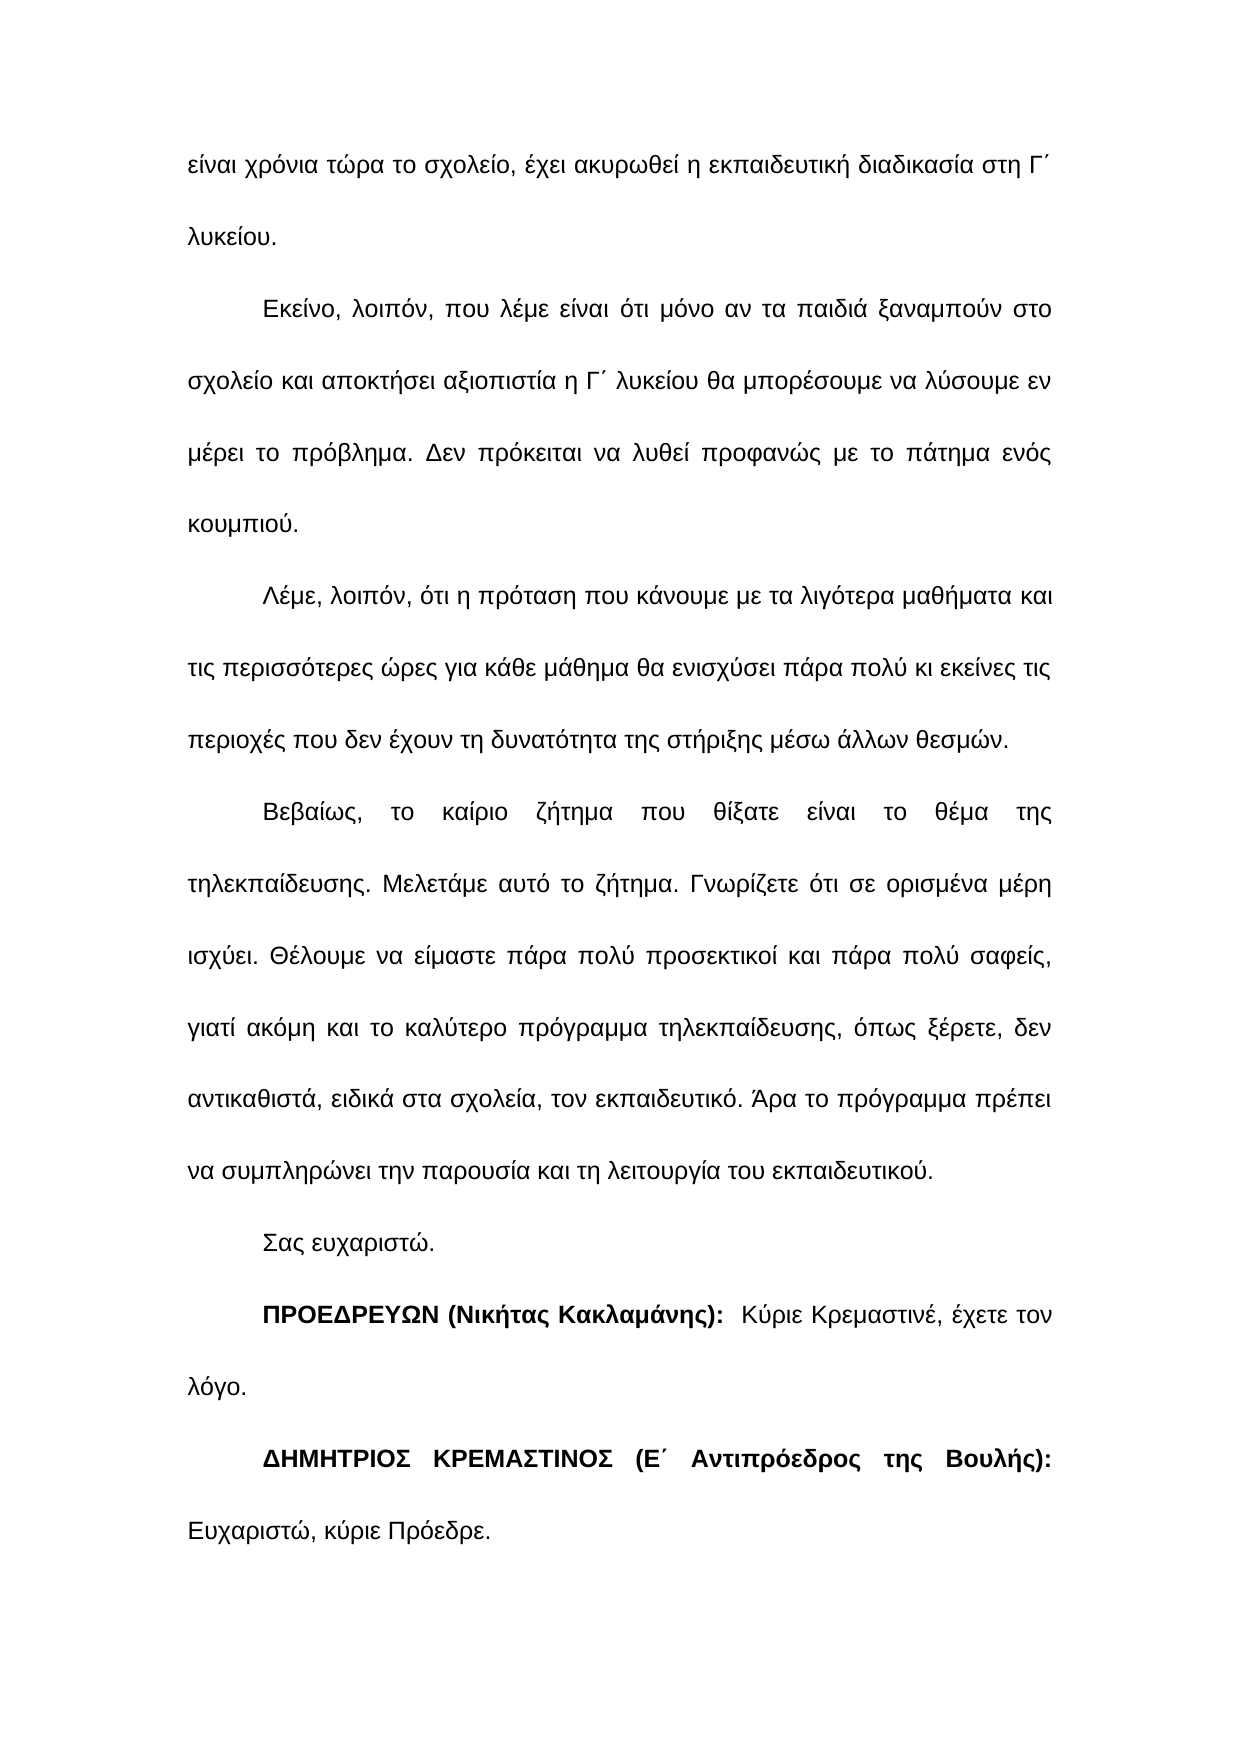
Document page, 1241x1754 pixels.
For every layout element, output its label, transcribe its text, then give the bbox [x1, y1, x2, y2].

text Εκείνο, λοιπόν, που λέμε είναι ότι μόνο αν τα παιδιά ξαναμπούν στο σχολείο και αποκτήσει αξιοπιστία η Γ΄ λυκείου θα μπορέσουμε να λύσουμε εν μέρει το πρόβλημα. Δεν πρόκειται να λυθεί προφανώς με το πάτημα ενός κουμπιού. [187, 294, 1053, 538]
text ΔΗΜΗΤΡΙΟΣ ΚΡΕΜΑΣΤΙΝΟΣ (Ε΄ Αντιπρόεδρος της Βουλής): Ευχαριστώ, κύριε Πρόεδρε. [187, 1444, 1053, 1544]
text ΠΡΟΕΔΡΕΥΩΝ (Νικήτας Κακλαμάνης): Κύριε Κρεμαστινέ, έχετε τον λόγο. [187, 1300, 1053, 1401]
text Σας ευχαριστώ. [187, 1228, 1053, 1257]
text Λέμε, λοιπόν, ότι η πρόταση που κάνουμε με τα λιγότερα μαθήματα και τις περισσότερες ώρες για κάθε μάθημα θα ενισχύσει πάρα πολύ κι εκείνες τις περιοχές που δεν έχουν τη δυνατότητα της στήριξης μέσω άλλων θεσμών. [187, 581, 1053, 754]
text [187, 150, 1053, 251]
text Βεβαίως, το καίριο ζήτημα που θίξατε είναι το θέμα της τηλεκπαίδευσης. Μελετάμε αυτό το ζήτημα. Γνωρίζετε ότι σε ορισμένα μέρη ισχύει. Θέλουμε να είμαστε πάρα πολύ προσεκτικοί και πάρα πολύ σαφείς, γιατί ακόμη και το καλύτερο πρόγραμμα τηλεκπαίδευσης, όπως ξέρετε, δεν αντικαθιστά, ειδικά στα σχολεία, τον εκπαιδευτικό. Άρα το πρόγραμμα πρέπει να συμπληρώνει την παρουσία και τη λειτουργία του εκπαιδευτικού. [187, 797, 1053, 1185]
